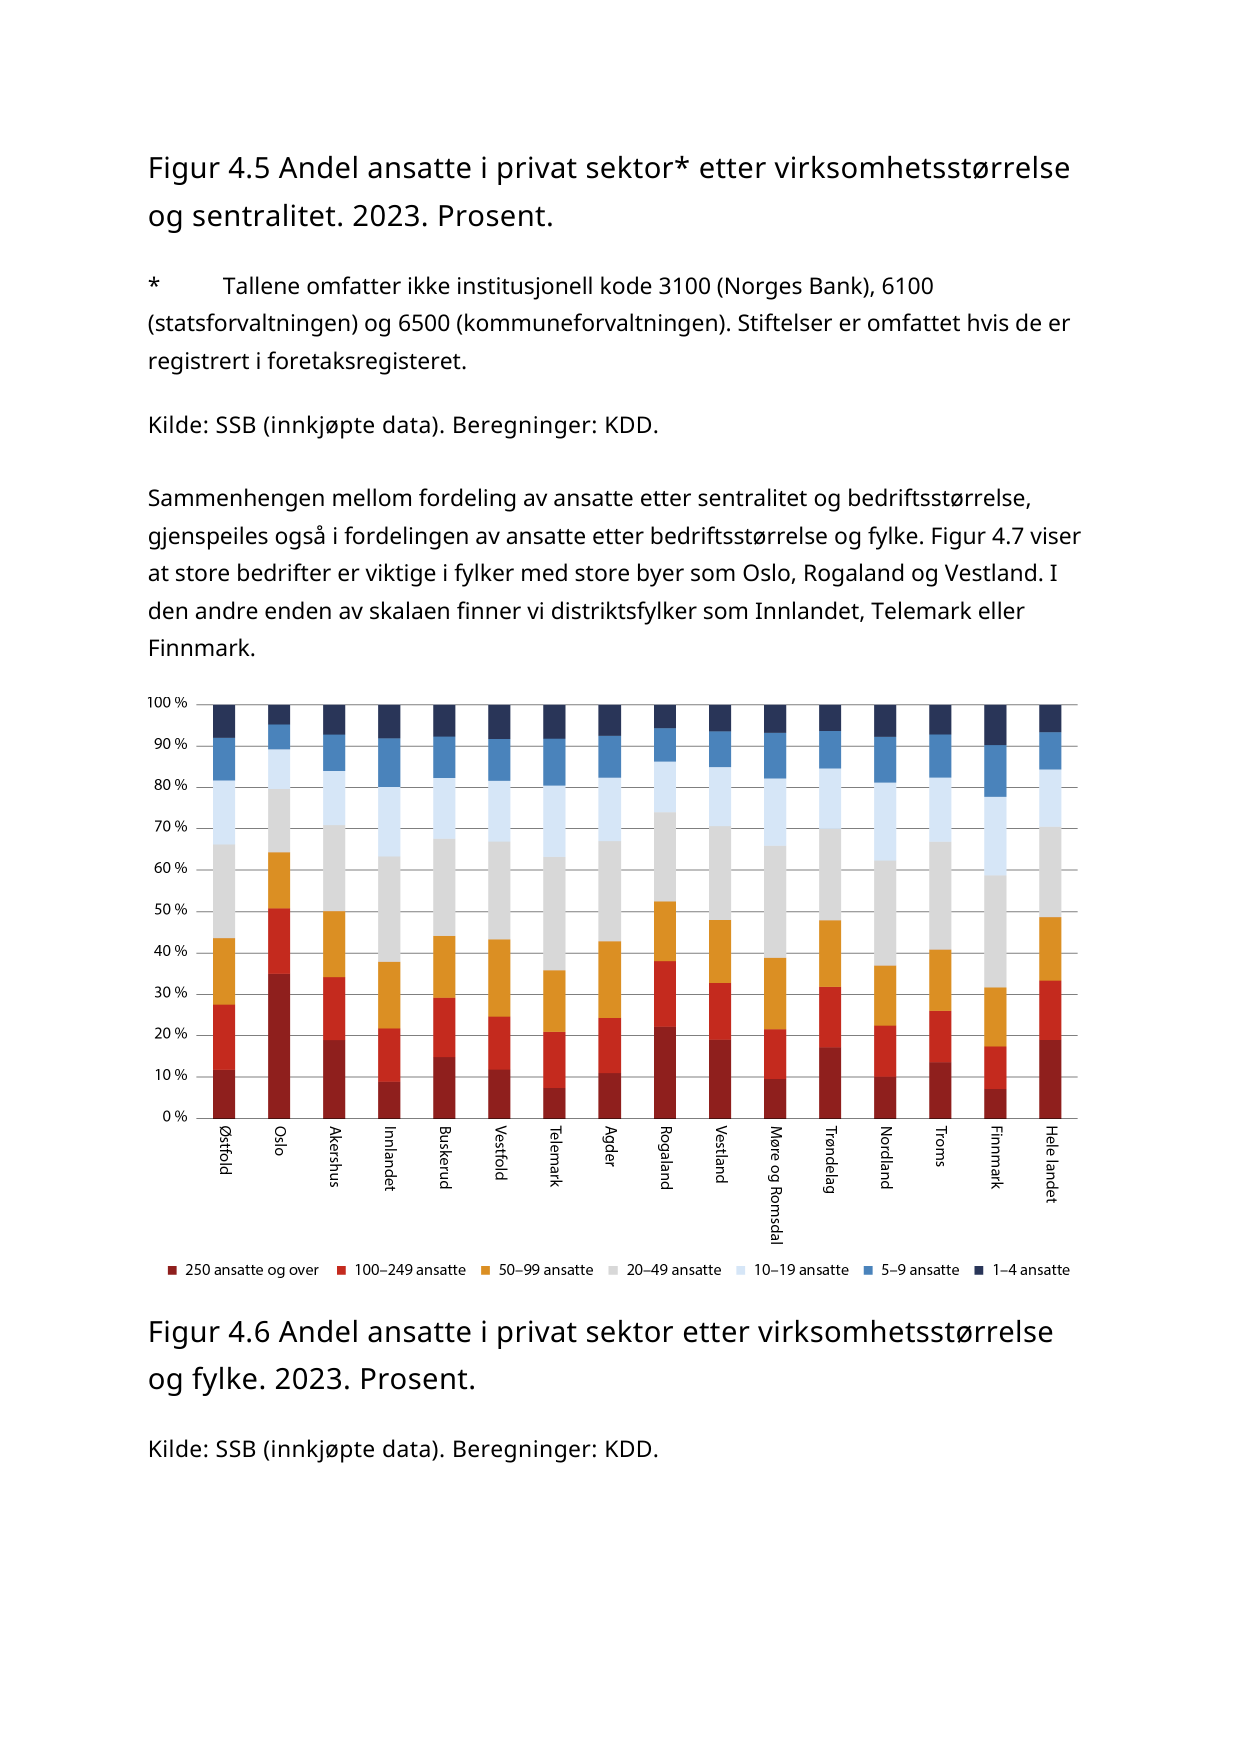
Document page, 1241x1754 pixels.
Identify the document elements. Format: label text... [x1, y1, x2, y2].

text * Tallene omfatter ikke institusjonell kode 3100 (Norges Bank), 6100 (statsforvaltningen) og 6500 (kommuneforvaltningen). Stiftelser er omfattet hvis de er registrert i foretaksregisteret. [148, 270, 1093, 376]
text Andel ansatte i privat sektor* etter virksomhetsstørrelse og sentralitet. 2023. Prosent. [148, 148, 1093, 235]
text Andel ansatte i privat sektor etter virksomhetsstørrelse og fylke. 2023. Prosent. [148, 1311, 1093, 1398]
text Sammenhengen mellom fordeling av ansatte etter sentralitet og bedriftsstørrelse, gjenspeiles også i fordelingen av ansatte etter bedriftsstørrelse og fylke. Figur 4.7 viser at store bedrifter er viktige i fylker med store byer som Oslo, Rogaland og Vestland. I den andre enden av skalaen finner vi distriktsfylker som Innlandet, Telemark eller Finnmark. [148, 482, 1093, 664]
text Kilde: SSB (innkjøpte data). Beregninger: KDD. [148, 409, 1093, 441]
text Kilde: SSB (innkjøpte data). Beregninger: KDD. [148, 1433, 1093, 1464]
picture [147, 697, 1078, 1278]
